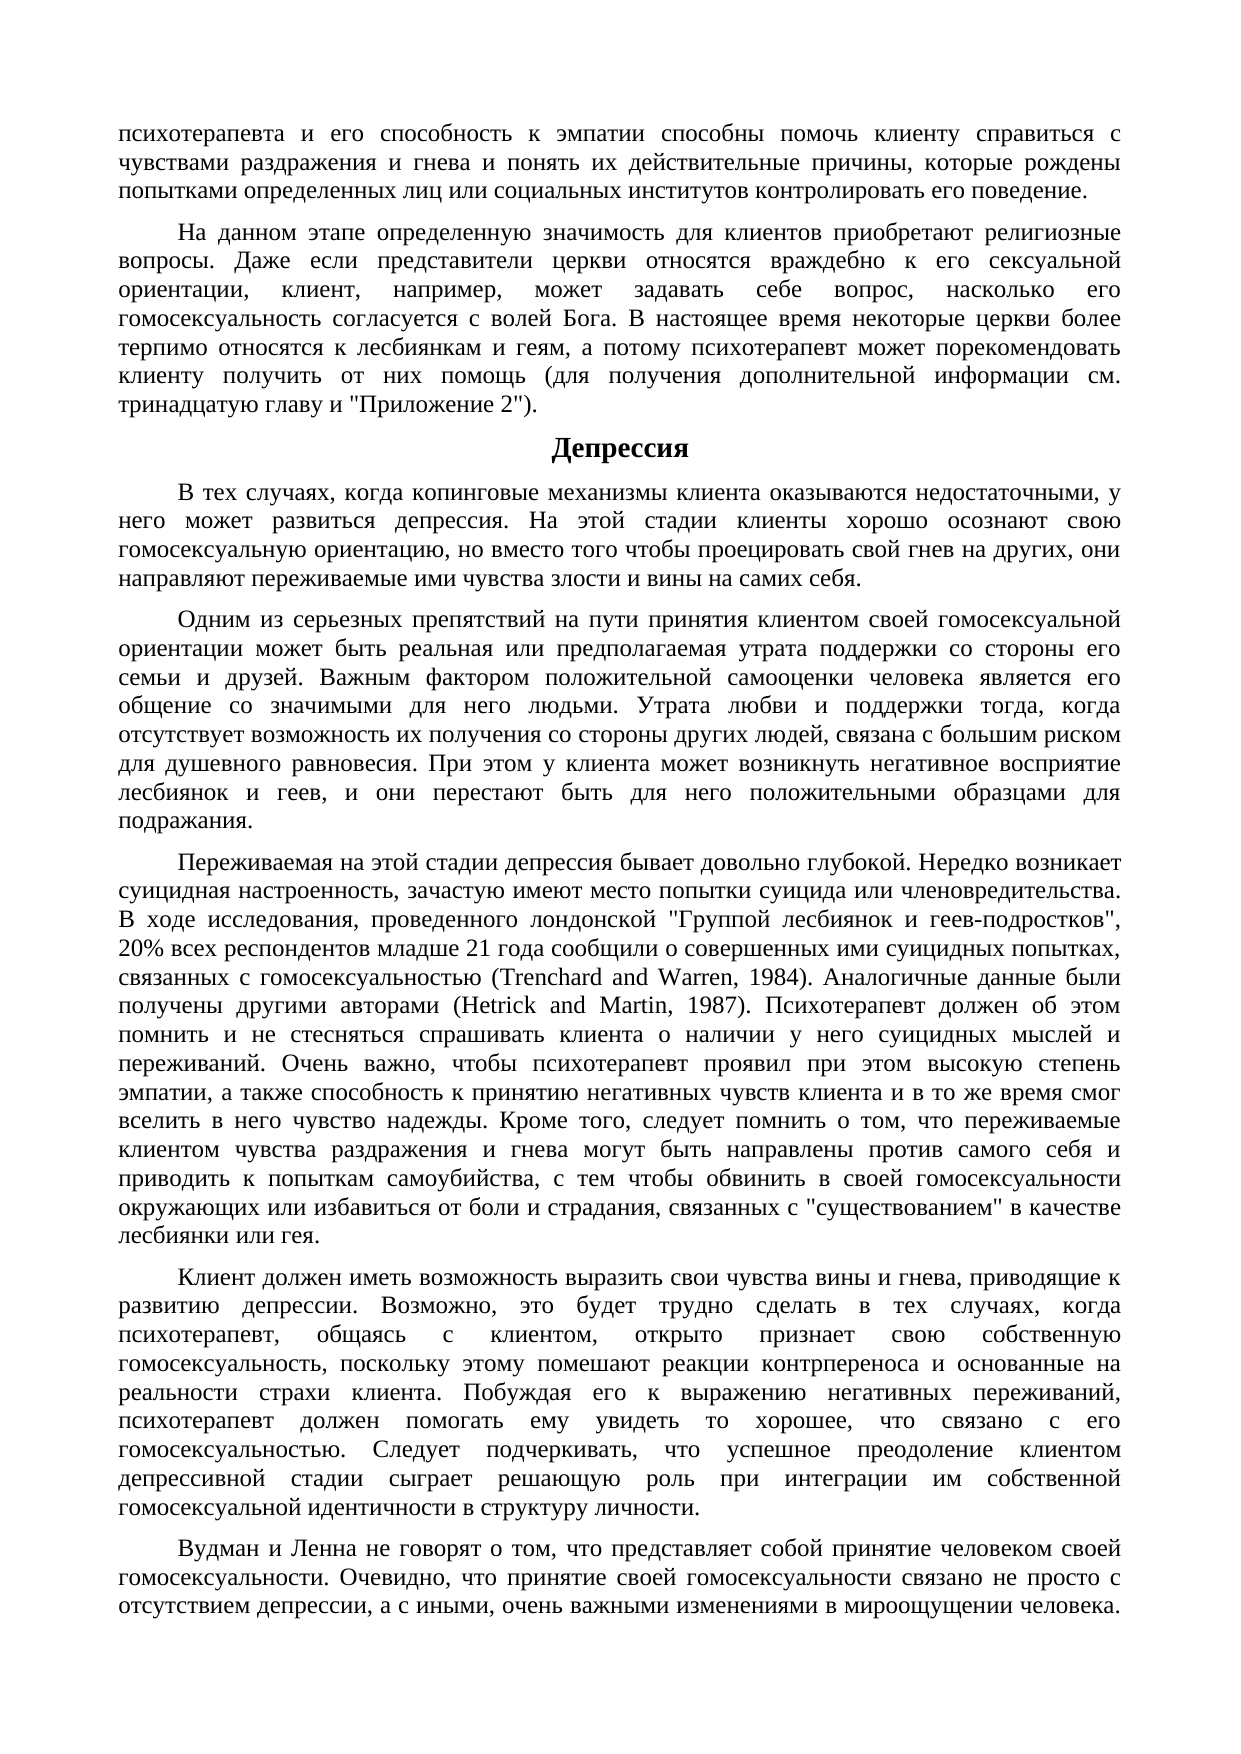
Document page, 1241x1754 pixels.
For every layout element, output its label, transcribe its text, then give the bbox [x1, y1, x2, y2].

text Одним из серьезных препятствий на пути принятия клиентом своей гомосексуальной ориентации может быть реальная или предполагаемая утрата поддержки со стороны его семьи и друзей. Важным фактором положительной самооценки человека является его общение со значимыми для него людьми. Утрата любви и поддержки тогда, когда отсутствует возможность их получения со стороны других людей, связана с большим риском для душевного равновесия. При этом у клиента может возникнуть негативное восприятие лесбиянок и геев, и они перестают быть для него положительными образцами для подражания. [118, 604, 1122, 834]
text Переживаемая на этой стадии депрессия бывает довольно глубокой. Нередко возникает суицидная настроенность, зачастую имеют место попытки суицида или членовредительства. В ходе исследования, проведенного лондонской "Группой лесбиянок и геев-подростков", 20% всех респондентов младше 21 года сообщили о совершенных ими суицидных попытках, связанных с гомосексуальностью (Trenchard and Warren, 1984). Аналогичные данные были получены другими авторами (Hetrick and Martin, 1987). Психотерапевт должен об этом помнить и не стесняться спрашивать клиента о наличии у него суицидных мыслей и переживаний. Очень важно, чтобы психотерапевт проявил при этом высокую степень эмпатии, а также способность к принятию негативных чувств клиента и в то же время смог вселить в него чувство надежды. Кроме того, следует помнить о том, что переживаемые клиентом чувства раздражения и гнева могут быть направлены против самого себя и приводить к попыткам самоубийства, с тем чтобы обвинить в своей гомосексуальности окружающих или избавиться от боли и страдания, связанных с "существованием" в качестве лесбиянки или гея. [118, 847, 1122, 1249]
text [118, 118, 1122, 204]
text Клиент должен иметь возможность выразить свои чувства вины и гнева, приводящие к развитию депрессии. Возможно, это будет трудно сделать в тех случаях, когда психотерапевт, общаясь с клиентом, открыто признает свою собственную гомосексуальность, поскольку этому помешают реакции контрпереноса и основанные на реальности страхи клиента. Побуждая его к выражению негативных переживаний, психотерапевт должен помогать ему увидеть то хорошее, что связано с его гомосексуальностью. Следует подчеркивать, что успешное преодоление клиентом депрессивной стадии сыграет решающую роль при интеграции им собственной гомосексуальной идентичности в структуру личности. [118, 1262, 1122, 1520]
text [118, 1533, 1122, 1619]
text В тех случаях, когда копинговые механизмы клиента оказываются недостаточными, у него может развиться депрессия. На этой стадии клиенты хорошо осознают свою гомосексуальную ориентацию, но вместо того чтобы проецировать свой гнев на других, они направляют переживаемые ими чувства злости и вины на самих себя. [118, 477, 1122, 592]
text Депрессия [118, 431, 1122, 464]
text На данном этапе определенную значимость для клиентов приобретают религиозные вопросы. Даже если представители церкви относятся враждебно к его сексуальной ориентации, клиент, например, может задавать себе вопрос, насколько его гомосексуальность согласуется с волей Бога. В настоящее время некоторые церкви более терпимо относятся к лесбиянкам и геям, а потому психотерапевт может порекомендовать клиенту получить от них помощь (для получения дополнительной информации см. тринадцатую главу и "Приложение 2"). [118, 217, 1122, 418]
